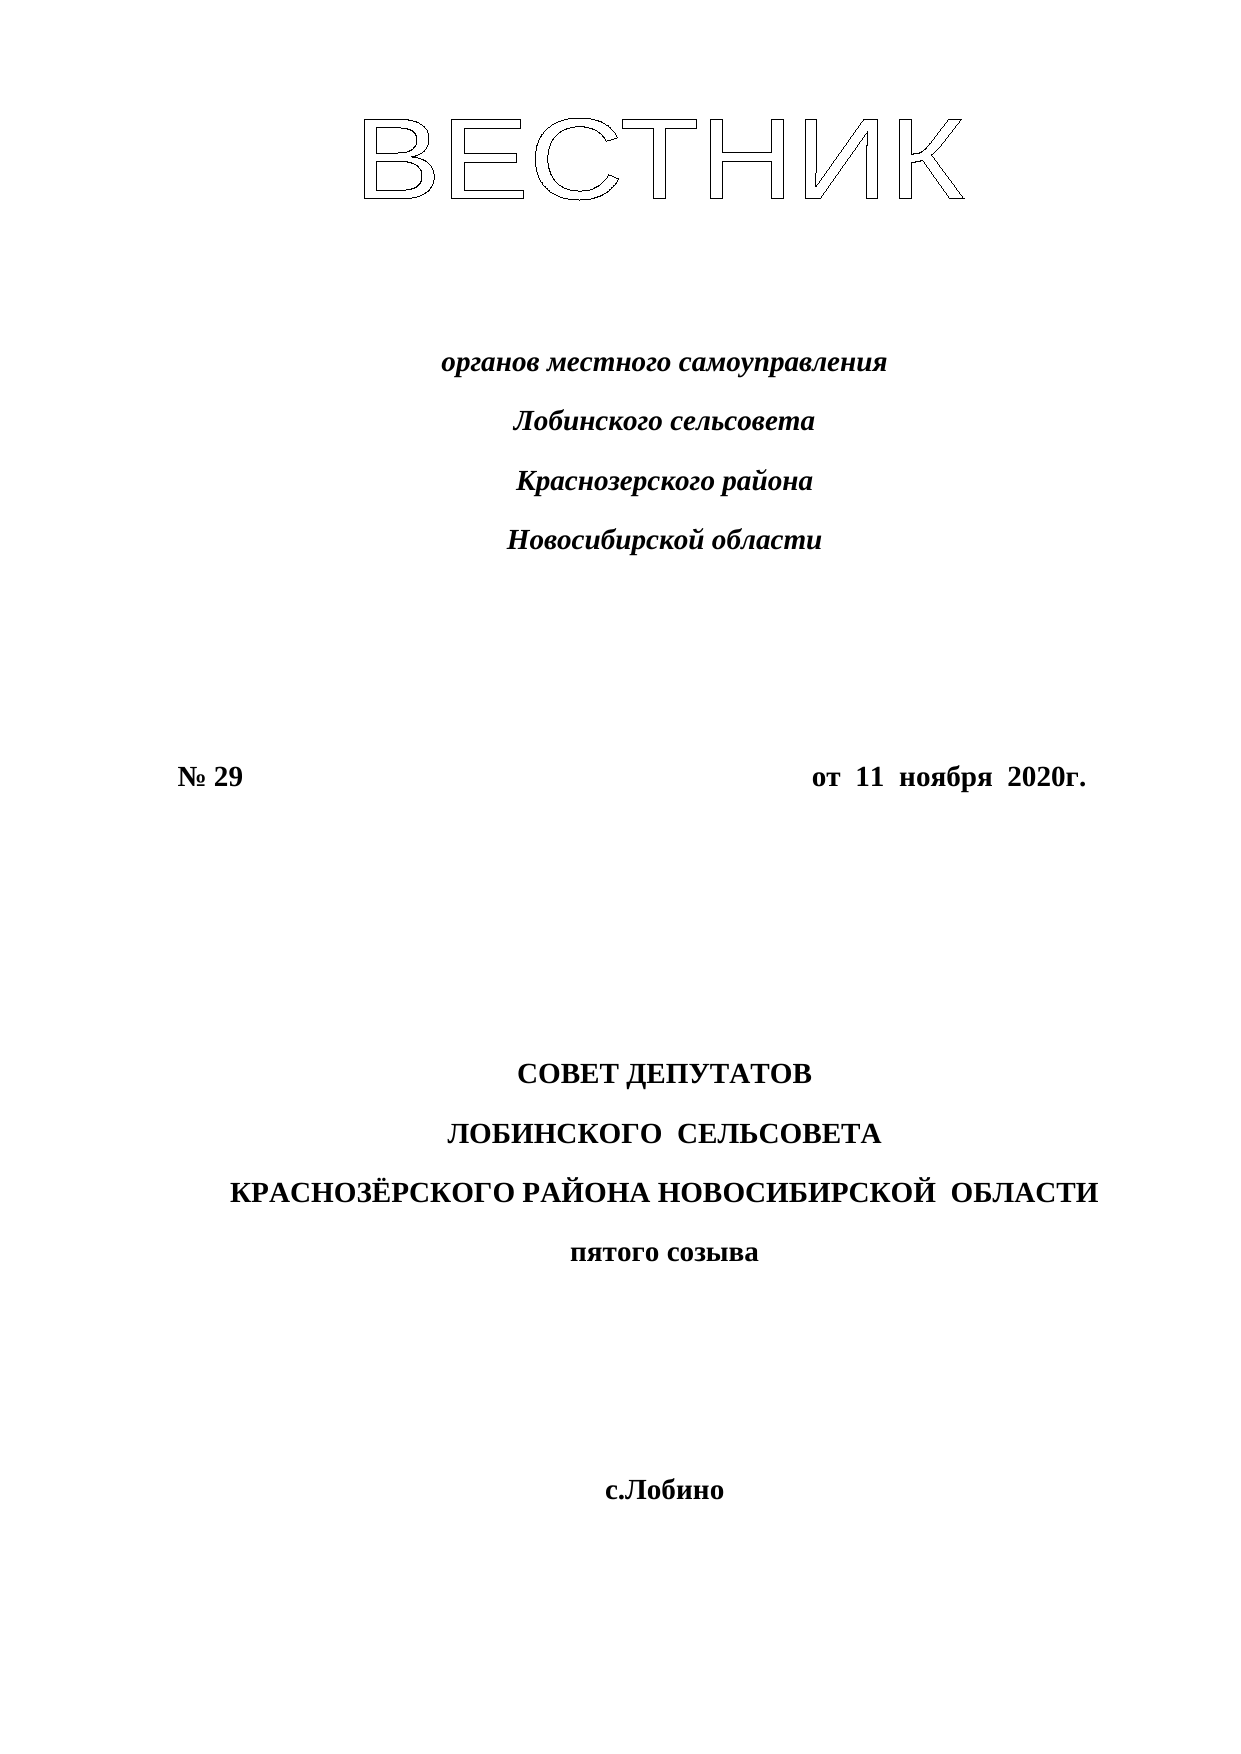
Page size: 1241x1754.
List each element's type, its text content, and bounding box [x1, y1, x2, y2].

text СОВЕТ ДЕПУТАТОВ [177, 1056, 1152, 1090]
text ЛОБИНСКОГО СЕЛЬСОВЕТА [177, 1116, 1152, 1149]
text № 29 от 11 ноября 2020г. [177, 759, 1152, 793]
text Краснозерского района [177, 463, 1152, 496]
text Лобинского сельсовета [177, 403, 1152, 437]
text Новосибирской области [177, 522, 1152, 556]
text органов местного самоуправления [177, 344, 1152, 377]
text пятого созыва [177, 1234, 1152, 1268]
text с.Лобино [177, 1472, 1152, 1506]
text КРАСНОЗЁРСКОГО РАЙОНА НОВОСИБИРСКОЙ ОБЛАСТИ [177, 1175, 1152, 1209]
